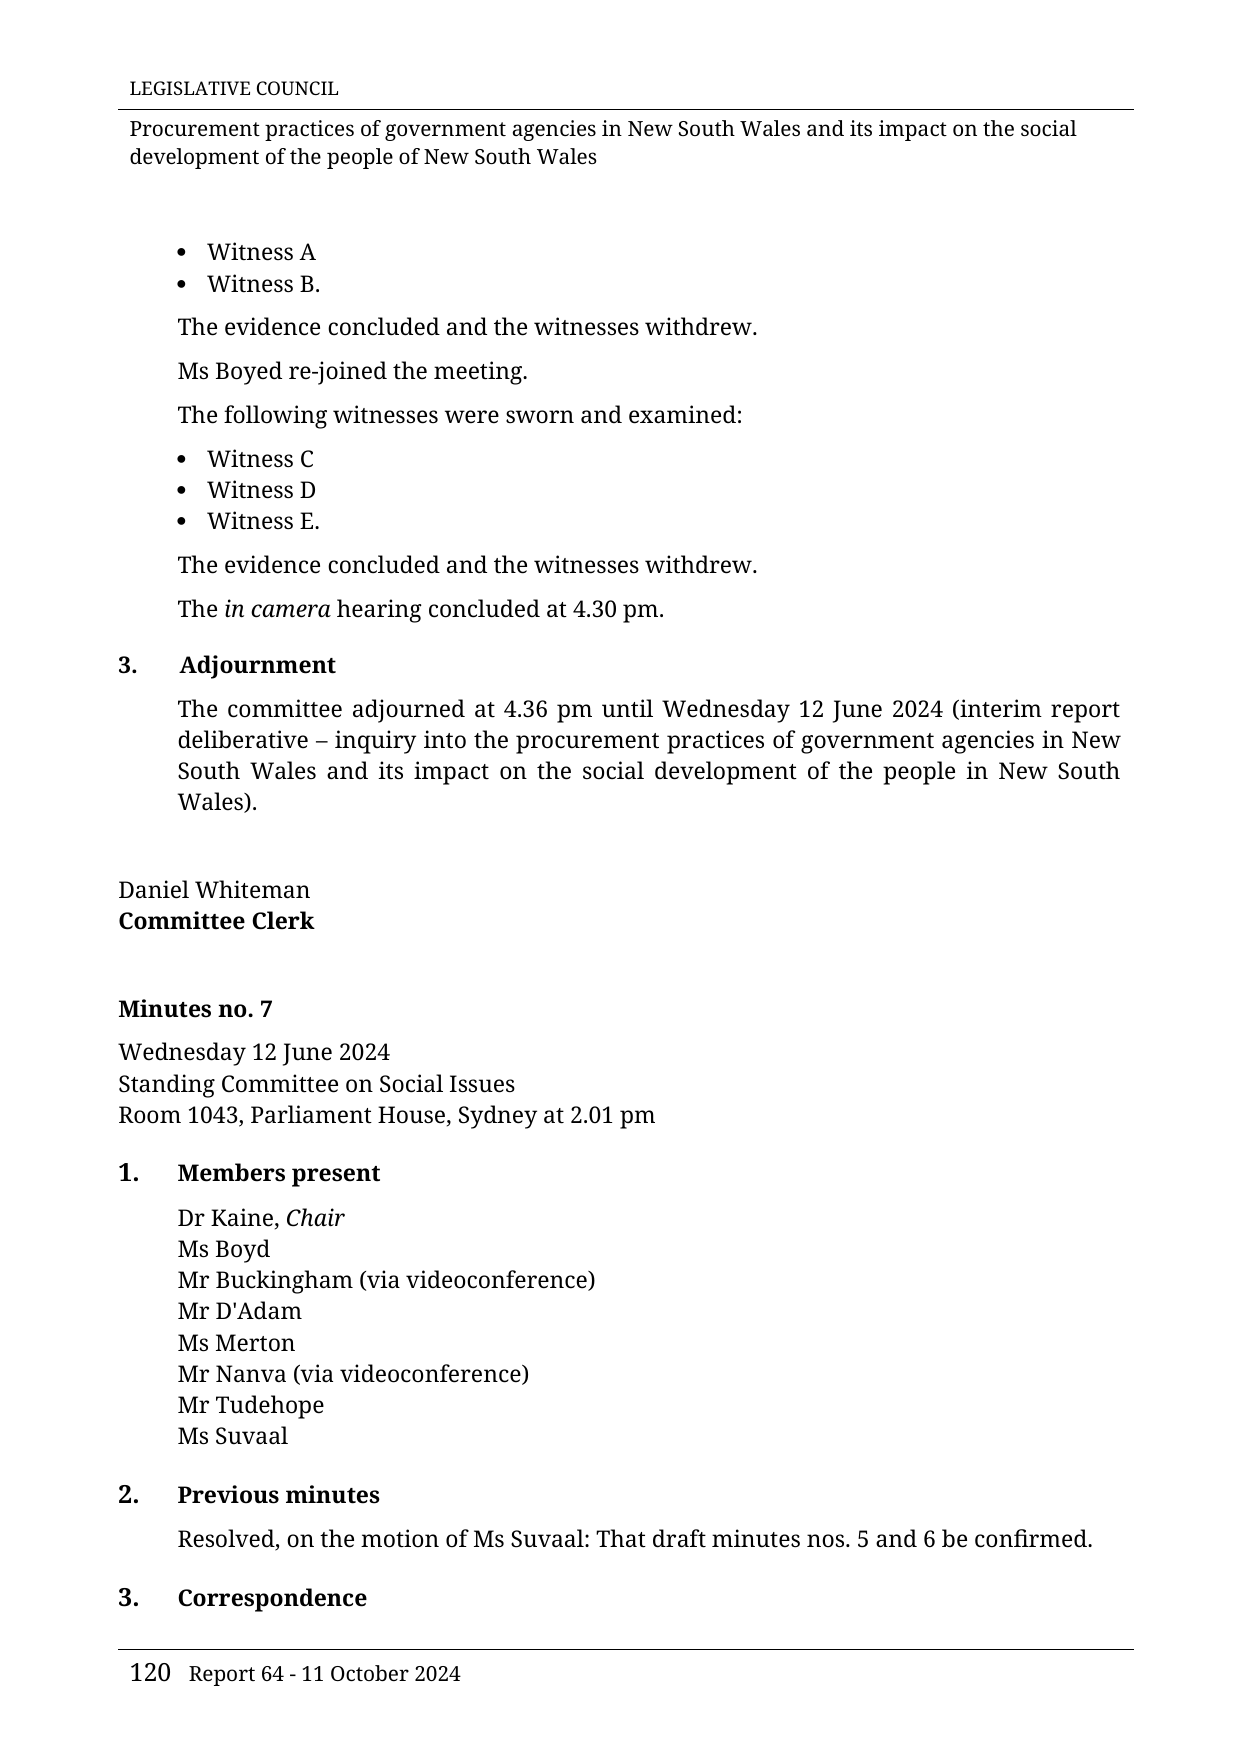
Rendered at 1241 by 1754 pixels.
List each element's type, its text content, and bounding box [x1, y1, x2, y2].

text 3. Adjournment [118, 649, 1122, 680]
text The evidence concluded and the witnesses withdrew. [177, 311, 1122, 342]
text Daniel Whiteman [118, 874, 1122, 905]
text Ms Suvaal [177, 1420, 1122, 1452]
text Minutes no. 7 [118, 992, 1122, 1024]
text The in camera hearing concluded at 4.30 pm. [177, 592, 1122, 624]
text Mr Tudehope [177, 1389, 1122, 1420]
text Witness A [177, 236, 1122, 267]
text Standing Committee on Social Issues [118, 1067, 1122, 1099]
text Ms Boyd [177, 1233, 1122, 1264]
text Resolved, on the motion of Ms Suvaal: That draft minutes nos. 5 and 6 be confirmed. [177, 1523, 1122, 1554]
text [177, 399, 1122, 430]
text Ms Boyed re-joined the meeting. [177, 355, 1122, 386]
text Wednesday 12 June 2024 [118, 1036, 1122, 1067]
text Mr D'Adam [177, 1295, 1122, 1327]
list Previous minutes [118, 1477, 1122, 1511]
text Mr Nanva (via videoconference) [177, 1358, 1122, 1389]
list Correspondence [118, 1579, 1122, 1613]
list Members present [118, 1155, 1122, 1189]
text Witness E. [177, 505, 1122, 536]
text The evidence concluded and the witnesses withdrew. [177, 549, 1122, 580]
text Committee Clerk [118, 905, 1122, 936]
text Witness D [177, 474, 1122, 505]
text Witness C [177, 442, 1122, 474]
text Witness B. [177, 267, 1122, 299]
text The committee adjourned at 4.36 pm until Wednesday 12 June 2024 (interim report deliberative – inquiry into the procurement practices of government agencies in New South Wales and its impact on the social development of the people in New South Wales). [177, 692, 1122, 817]
text Mr Buckingham (via videoconference) [177, 1264, 1122, 1295]
text Room 1043, Parliament House, Sydney at 2.01 pm [118, 1099, 1122, 1130]
text Ms Merton [177, 1327, 1122, 1358]
text Dr Kaine, Chair [177, 1202, 1122, 1233]
